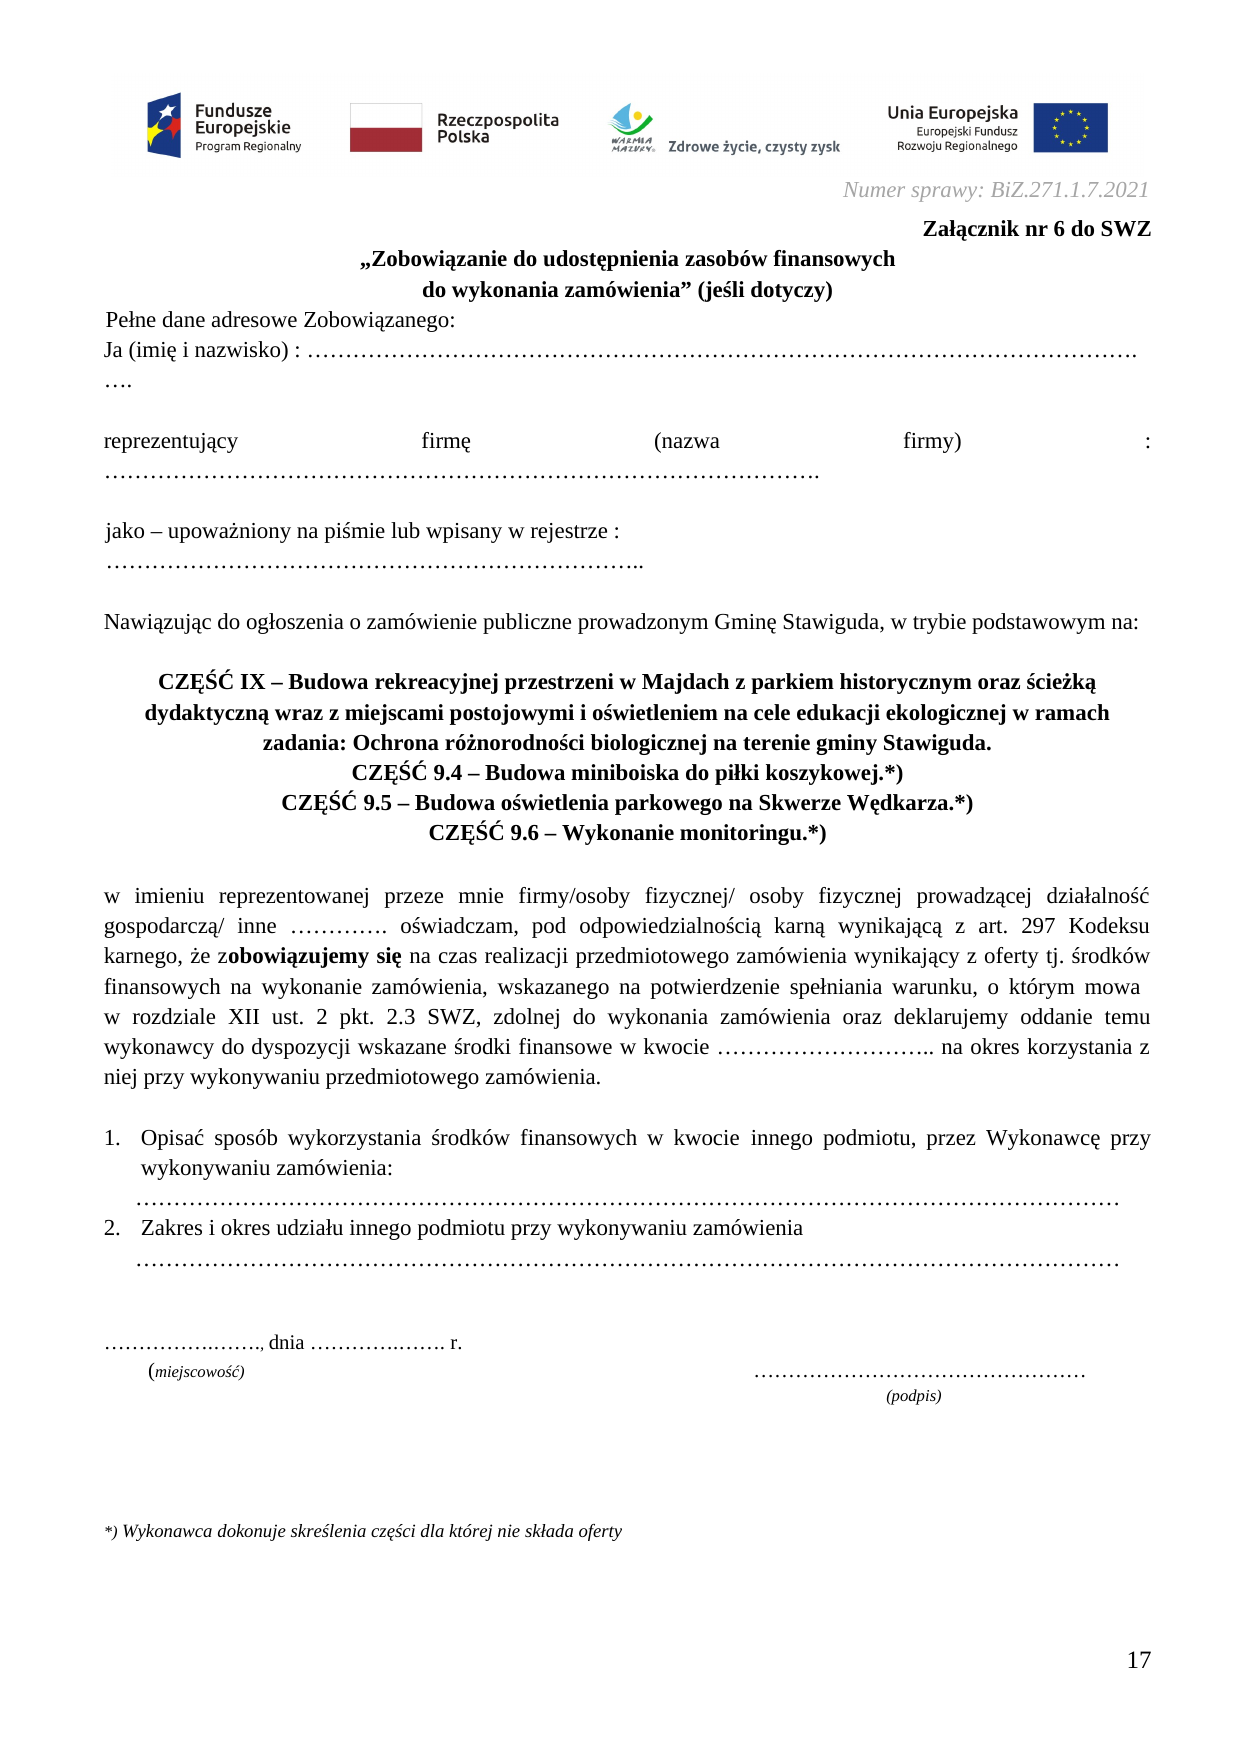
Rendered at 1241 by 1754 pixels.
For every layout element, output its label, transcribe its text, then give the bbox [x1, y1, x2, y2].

list Zakres i okres udziału innego podmiotu przy wykonywaniu zamówienia [103, 1214, 1152, 1241]
text …………….……., dnia ………….……. r. [103, 1330, 1152, 1354]
text CZĘŚĆ 9.4 – Budowa miniboiska do piłki koszykowej.*) [103, 759, 1152, 785]
text w imieniu reprezentowanej przeze mnie firmy/osoby fizycznej/ osoby fizycznej prowadzącej działalność gospodarczą/ inne …………. oświadczam, pod odpowiedzialnością karną wynikającą z art. 297 Kodeksu karnego, że zobowiązujemy się na czas realizacji przedmiotowego zamówienia wynikający z oferty tj. środków finansowych na wykonanie zamówienia, wskazanego na potwierdzenie spełniania warunku, o którym mowa w rozdziale XII ust. 2 pkt. 2.3 SWZ, zdolnej do wykonania zamówienia oraz deklarujemy oddanie temu wykonawcy do dyspozycji wskazane środki finansowe w kwocie ……………………….. na okres korzystania z niej przy wykonywaniu przedmiotowego zamówienia. [103, 882, 1152, 1090]
text CZĘŚĆ 9.6 – Wykonanie monitoringu.*) [103, 819, 1152, 846]
text Nawiązując do ogłoszenia o zamówienie publiczne prowadzonym Gminę Stawiguda, w trybie podstawowym na: [103, 608, 1152, 634]
picture [111, 73, 1144, 177]
text CZĘŚĆ 9.5 – Budowa oświetlenia parkowego na Skwerze Wędkarza.*) [103, 789, 1152, 816]
text Załącznik nr 6 do SWZ [103, 215, 1152, 242]
text *) Wykonawca dokonuje skreślenia części dla której nie składa oferty [103, 1520, 1152, 1542]
text jako – upoważniony na piśmie lub wpisany w rejestrze : …………………………………………………………….. [105, 517, 1152, 574]
text reprezentujący firmę (nazwa firmy) : …………………………………………………………………………………. [103, 427, 1152, 483]
text ………………………………………………………………………………………………………………… [103, 1245, 1152, 1271]
text do wykonania zamówienia” (jeśli dotyczy) [103, 276, 1152, 302]
text CZĘŚĆ IX – Budowa rekreacyjnej przestrzeni w Majdach z parkiem historycznym oraz ścieżką dydaktyczną wraz z miejscami postojowymi i oświetleniem na cele edukacji ekologicznej w ramach zadania: Ochrona różnorodności biologicznej na terenie gminy Stawiguda. [103, 668, 1152, 755]
text Ja (imię i nazwisko) : ……………………………………………………………………………………………….…. [103, 336, 1152, 393]
text Pełne dane adresowe Zobowiązanego: [105, 306, 1152, 332]
list Opisać sposób wykorzystania środków finansowych w kwocie innego podmiotu, przez Wykonawcę przy wykonywaniu zamówienia: [103, 1124, 1152, 1180]
text „Zobowiązanie do udostępnienia zasobów finansowych [103, 245, 1152, 272]
text (miejscowość) ………………………………………… [103, 1358, 1152, 1382]
text ………………………………………………………………………………………………………………… [103, 1184, 1152, 1211]
text (podpis) [103, 1385, 1152, 1404]
